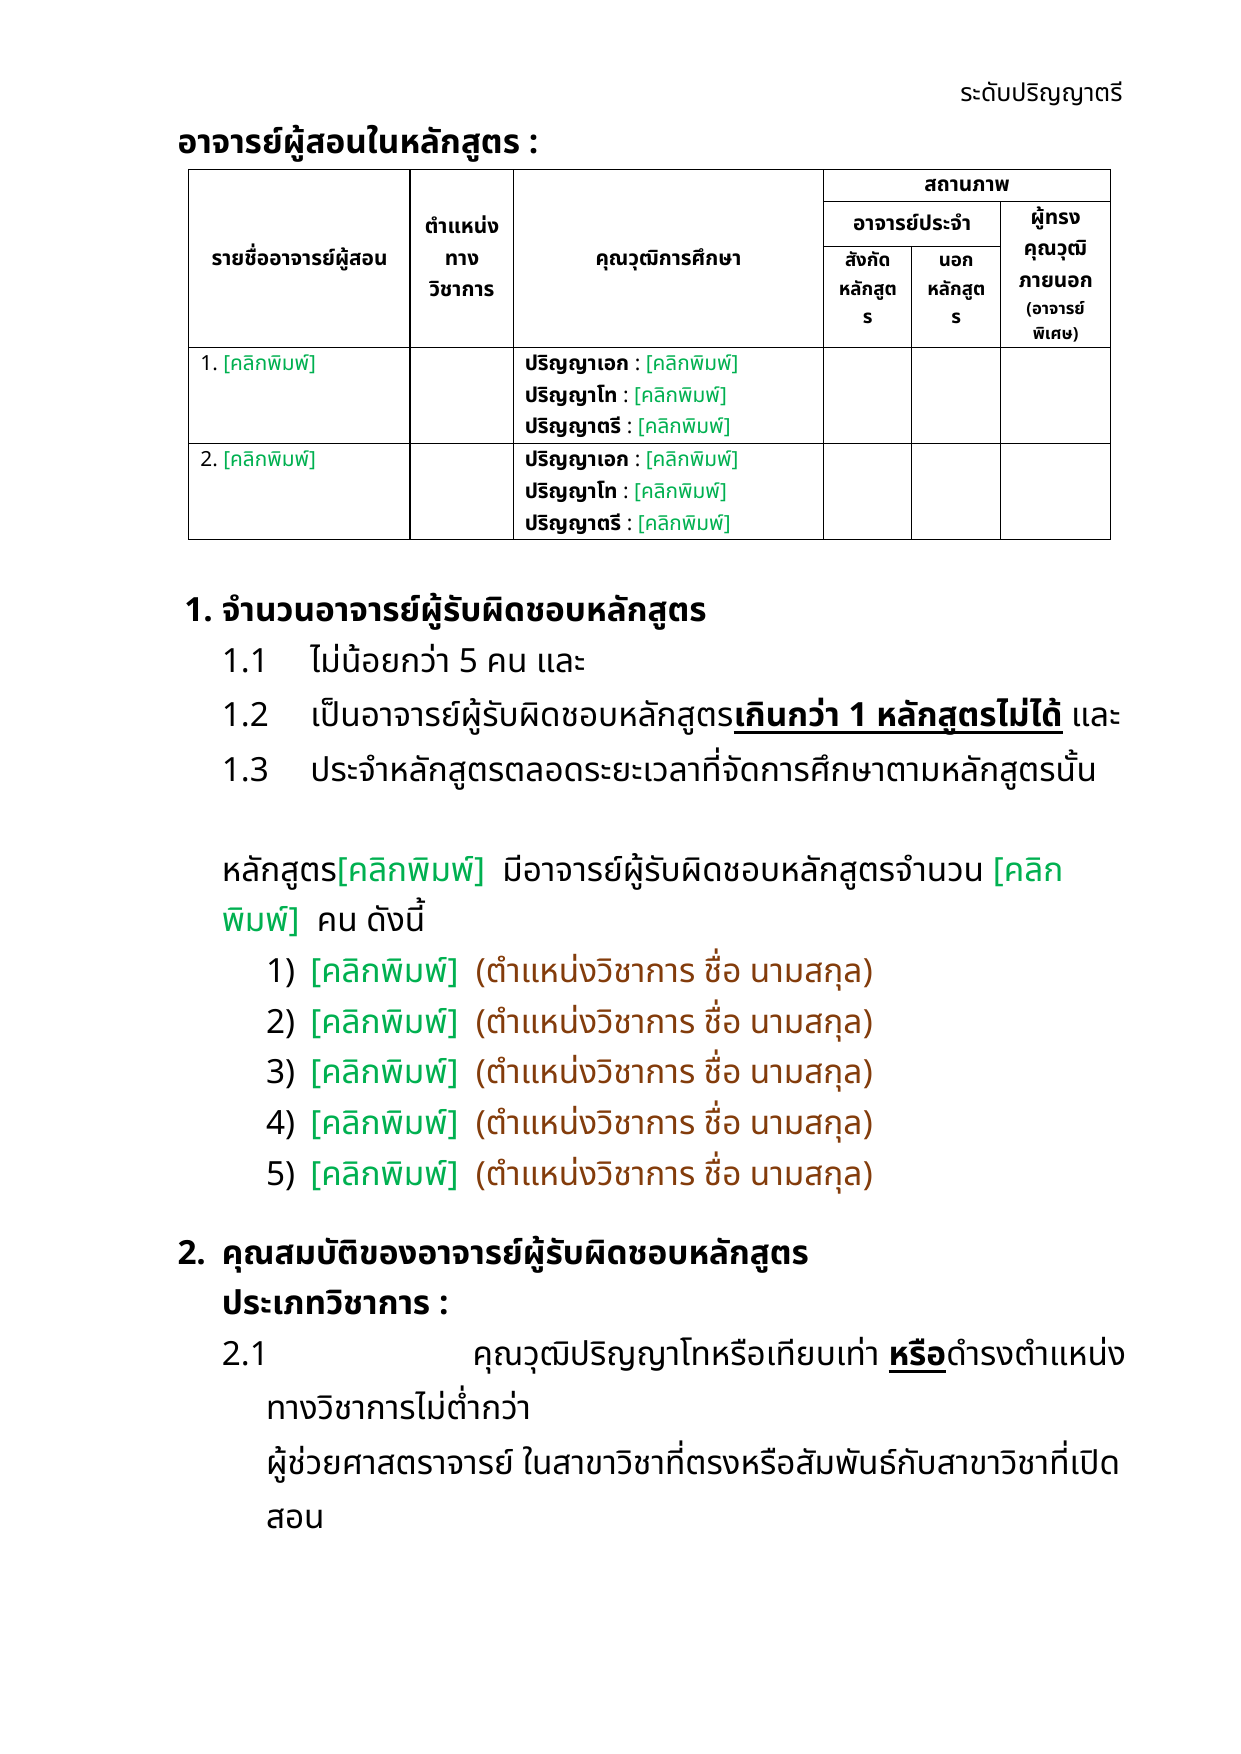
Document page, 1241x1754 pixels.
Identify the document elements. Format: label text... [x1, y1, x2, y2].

table_cell [912, 444, 1000, 539]
list หลักสูตร มีอาจารย์ผู้รับผิดชอบหลักสูตรจำนวน คน ดังนี้ [222, 846, 1122, 947]
table_cell ปริญญาเอก : ปริญญาโท : ปริญญาตรี : [514, 444, 823, 539]
list คุณสมบัติของอาจารย์ผู้รับผิดชอบหลักสูตร [177, 1228, 1122, 1279]
table_cell [824, 444, 911, 539]
list (ตำแหน่งวิชาการ ชื่อ นามสกุล) [266, 947, 1122, 997]
table_header รายชื่ออาจารย์ผู้สอน [189, 170, 409, 347]
list ไม่น้อยกว่า 5 คน และ [222, 636, 1122, 687]
table_header ตำแหน่ง ทางวิชาการ [411, 170, 513, 347]
list (ตำแหน่งวิชาการ ชื่อ นามสกุล) [266, 1149, 1122, 1200]
table_cell [824, 348, 911, 443]
list (ตำแหน่งวิชาการ ชื่อ นามสกุล) [266, 997, 1122, 1048]
list เป็นอาจารย์ผู้รับผิดชอบหลักสูตรเกินกว่า 1 หลักสูตรไม่ได้ และ [222, 691, 1122, 742]
table_cell 1. [189, 348, 409, 443]
table_header สถานภาพ [824, 170, 1110, 201]
text อาจารย์ผู้สอนในหลักสูตร : [177, 118, 1122, 169]
list (ตำแหน่งวิชาการ ชื่อ นามสกุล) [266, 1099, 1122, 1149]
list จำนวนอาจารย์ผู้รับผิดชอบหลักสูตร [184, 586, 1122, 636]
table_cell ปริญญาเอก : ปริญญาโท : ปริญญาตรี : [514, 348, 823, 443]
table_cell [1001, 348, 1110, 443]
list ประจำหลักสูตรตลอดระยะเวลาที่จัดการศึกษาตามหลักสูตรนั้น [222, 746, 1122, 796]
table_cell [411, 348, 513, 443]
table_cell [912, 348, 1000, 443]
list ประเภทวิชาการ : [222, 1279, 1122, 1330]
table_cell [411, 444, 513, 539]
table_cell ผู้ทรงคุณวุฒิภายนอก (อาจารย์พิเศษ) [1001, 202, 1110, 347]
table_header คุณวุฒิการศึกษา [514, 170, 823, 347]
table_cell อาจารย์ประจำ [824, 202, 1000, 246]
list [222, 1330, 1127, 1435]
table_cell [1001, 444, 1110, 539]
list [222, 1439, 1127, 1543]
table_cell สังกัดหลักสูตร [824, 247, 911, 347]
list (ตำแหน่งวิชาการ ชื่อ นามสกุล) [266, 1048, 1122, 1099]
table_cell นอกหลักสูตร [912, 247, 1000, 347]
table_cell 2. [189, 444, 409, 539]
